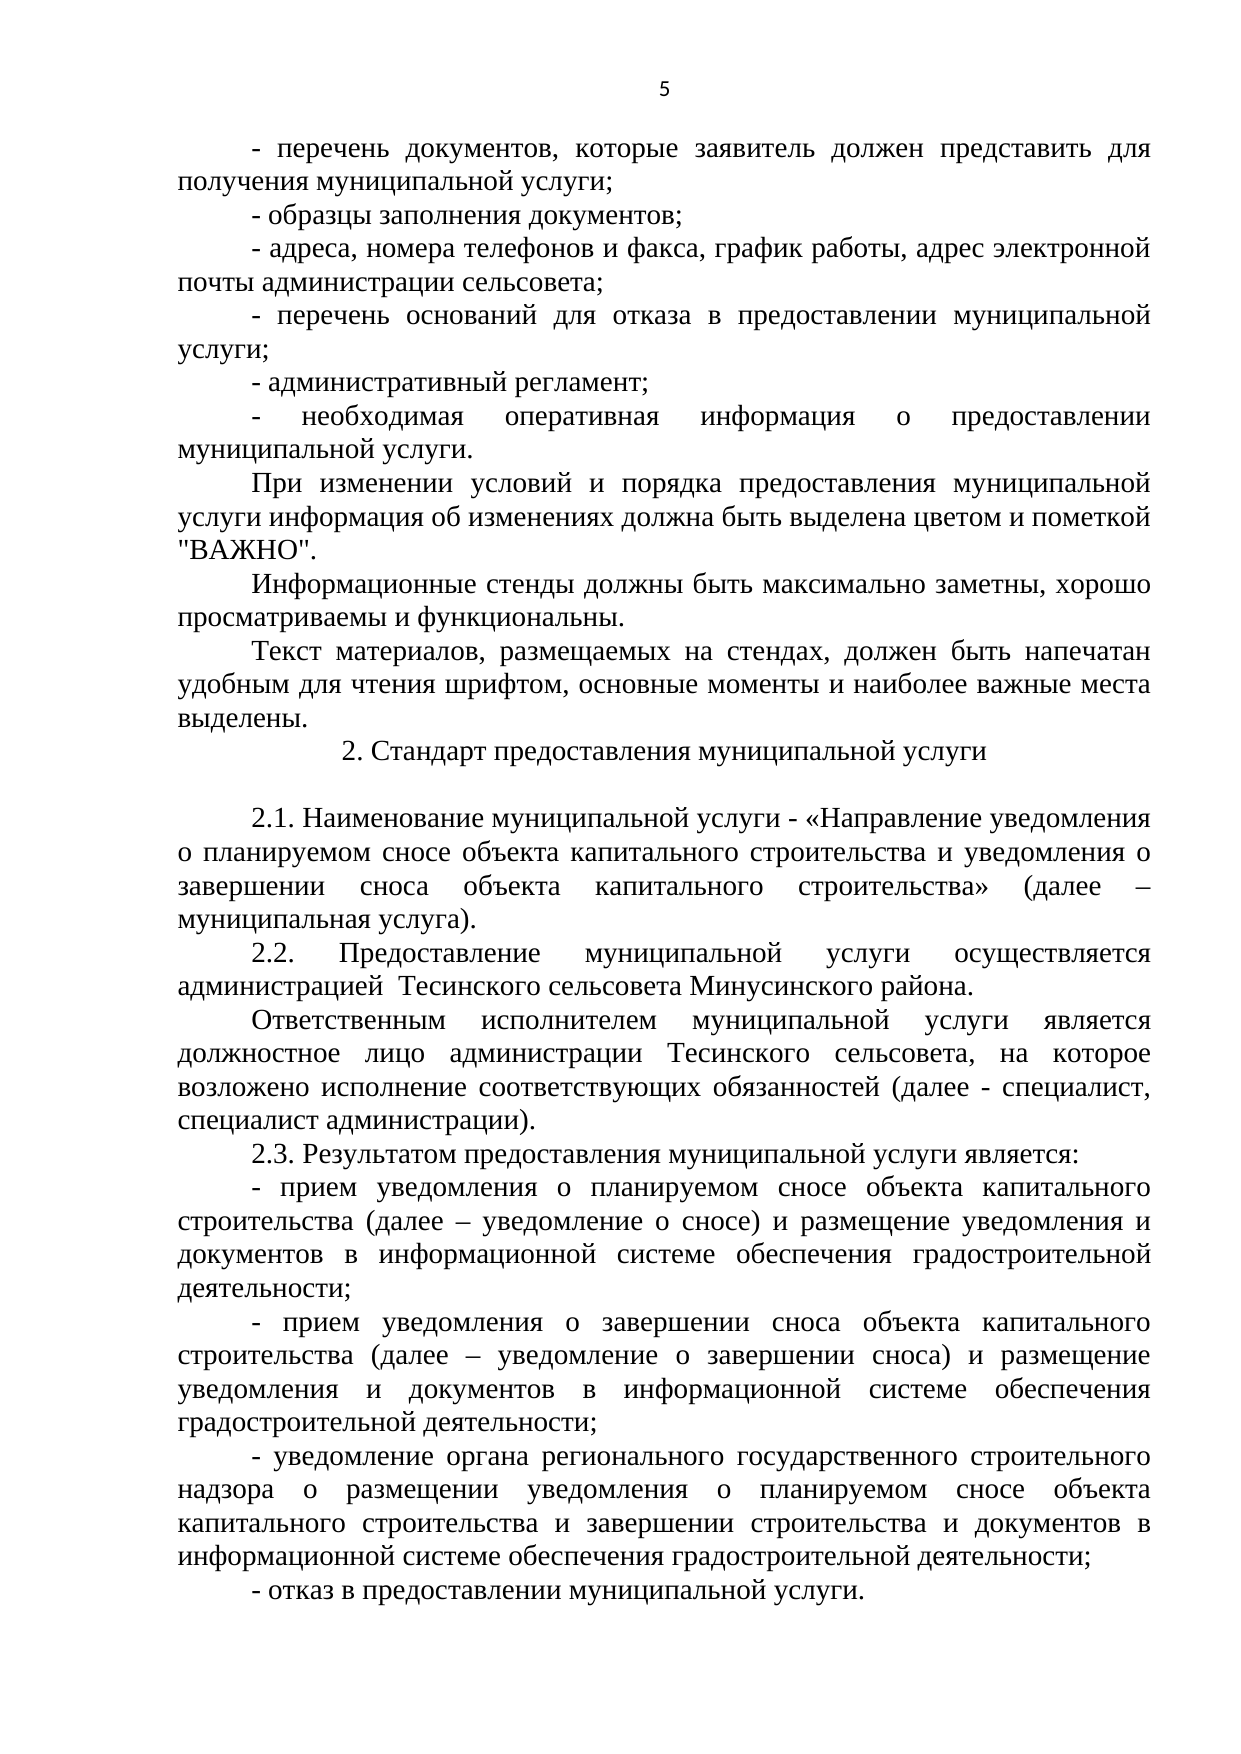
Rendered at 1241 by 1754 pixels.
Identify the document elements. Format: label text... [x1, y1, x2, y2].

text Текст материалов, размещаемых на стендах, должен быть напечатан удобным для чтения шрифтом, основные моменты и наиболее важные места выделены. [177, 633, 1152, 733]
text 2. Стандарт предоставления муниципальной услуги [177, 733, 1152, 767]
text - адреса, номера телефонов и факса, график работы, адрес электронной почты администрации сельсовета; [177, 230, 1152, 297]
text 2.2. Предоставление муниципальной услуги осуществляется администрацией Тесинского сельсовета Минусинского района. [177, 935, 1152, 1002]
text - перечень оснований для отказа в предоставлении муниципальной услуги; [177, 297, 1152, 364]
text - перечень документов, которые заявитель должен представить для получения муниципальной услуги; [177, 130, 1152, 197]
text - образцы заполнения документов; [177, 197, 1152, 230]
text Ответственным исполнителем муниципальной услуги является должностное лицо администрации Тесинского сельсовета, на которое возложено исполнение соответствующих обязанностей (далее - специалист, специалист администрации). [177, 1002, 1152, 1136]
text - прием уведомления о завершении сноса объекта капитального строительства (далее – уведомление о завершении сноса) и размещение уведомления и документов в информационной системе обеспечения градостроительной деятельности; [177, 1304, 1152, 1438]
text 2.3. Результатом предоставления муниципальной услуги является: [177, 1136, 1152, 1169]
text - административный регламент; [177, 364, 1152, 398]
text Информационные стенды должны быть максимально заметны, хорошо просматриваемы и функциональны. [177, 566, 1152, 633]
text - отказ в предоставлении муниципальной услуги. [177, 1572, 1152, 1606]
text - необходимая оперативная информация о предоставлении муниципальной услуги. [177, 398, 1152, 465]
text - прием уведомления о планируемом сносе объекта капитального строительства (далее – уведомление о сносе) и размещение уведомления и документов в информационной системе обеспечения градостроительной деятельности; [177, 1169, 1152, 1304]
text 2.1. Наименование муниципальной услуги - «Направление уведомления о планируемом сносе объекта капитального строительства и уведомления о завершении сноса объекта капитального строительства» (далее – муниципальная услуга). [177, 801, 1152, 935]
text При изменении условий и порядка предоставления муниципальной услуги информация об изменениях должна быть выделена цветом и пометкой "ВАЖНО". [177, 465, 1152, 566]
text - уведомление органа регионального государственного строительного надзора о размещении уведомления о планируемом сносе объекта капитального строительства и завершении строительства и документов в информационной системе обеспечения градостроительной деятельности; [177, 1438, 1152, 1572]
